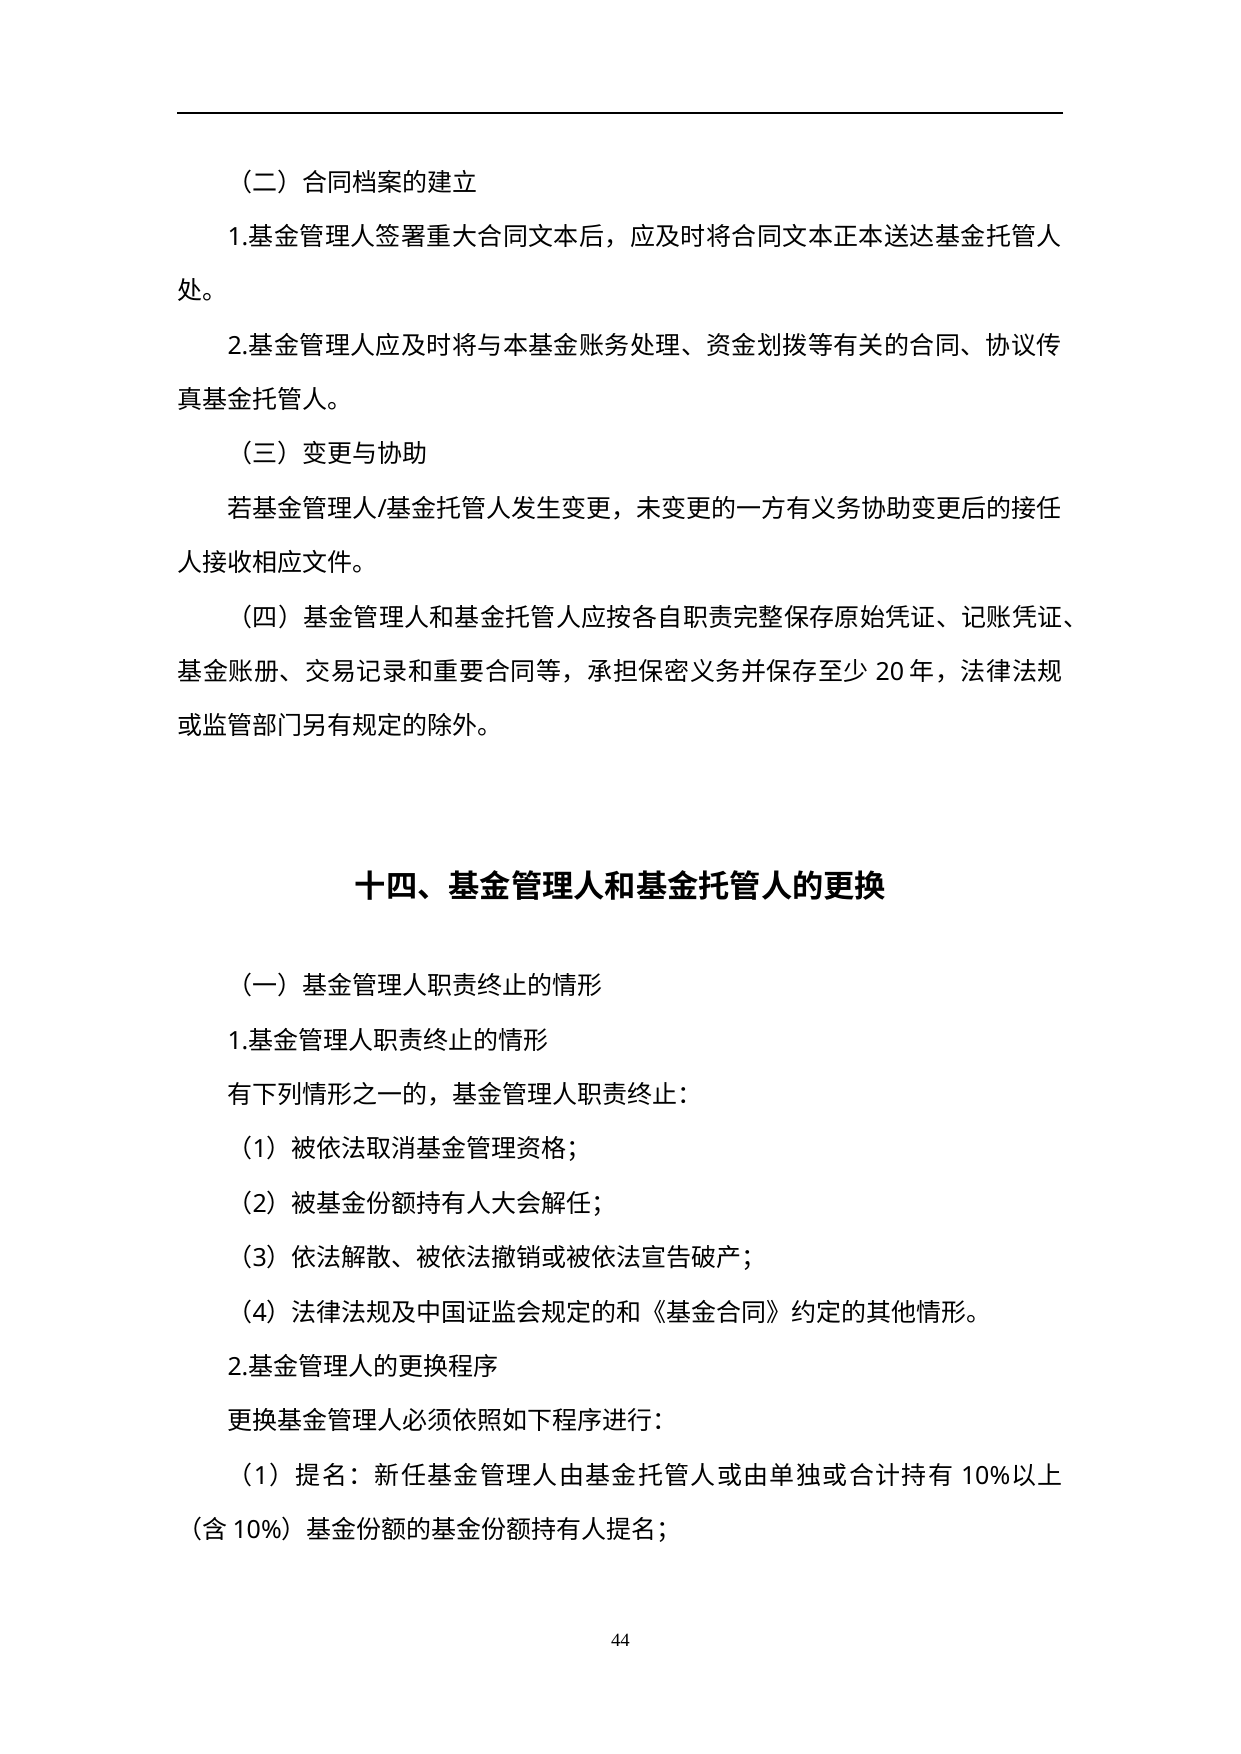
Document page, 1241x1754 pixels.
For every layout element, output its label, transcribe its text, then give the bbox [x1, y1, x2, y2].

text 1.基金管理人签署重大合同文本后，应及时将合同文本正本送达基金托管人处。 [177, 216, 1063, 307]
text （一）基金管理人职责终止的情形 [177, 966, 1063, 1002]
text （1）被依法取消基金管理资格； [177, 1129, 1063, 1165]
text （1）提名：新任基金管理人由基金托管人或由单独或合计持有10%以上（含10%）基金份额的基金份额持有人提名； [177, 1455, 1063, 1546]
text 若基金管理人/基金托管人发生变更，未变更的一方有义务协助变更后的接任人接收相应文件。 [177, 488, 1063, 579]
text （二）合同档案的建立 [177, 162, 1063, 198]
text 2.基金管理人应及时将与本基金账务处理、资金划拨等有关的合同、协议传真基金托管人。 [177, 325, 1063, 416]
text （三）变更与协助 [177, 434, 1063, 470]
text 有下列情形之一的，基金管理人职责终止： [177, 1074, 1063, 1111]
text （四）基金管理人和基金托管人应按各自职责完整保存原始凭证、记账凭证、基金账册、交易记录和重要合同等，承担保密义务并保存至少20年，法律法规或监管部门另有规定的除外。 [177, 597, 1063, 742]
text 1.基金管理人职责终止的情形 [177, 1020, 1063, 1056]
text （3）依法解散、被依法撤销或被依法宣告破产； [177, 1238, 1063, 1274]
text （4）法律法规及中国证监会规定的和《基金合同》约定的其他情形。 [177, 1292, 1063, 1328]
text 十四、基金管理人和基金托管人的更换 [177, 851, 1063, 916]
text （2）被基金份额持有人大会解任； [177, 1183, 1063, 1219]
text 更换基金管理人必须依照如下程序进行： [177, 1401, 1063, 1437]
text 2.基金管理人的更换程序 [177, 1346, 1063, 1383]
